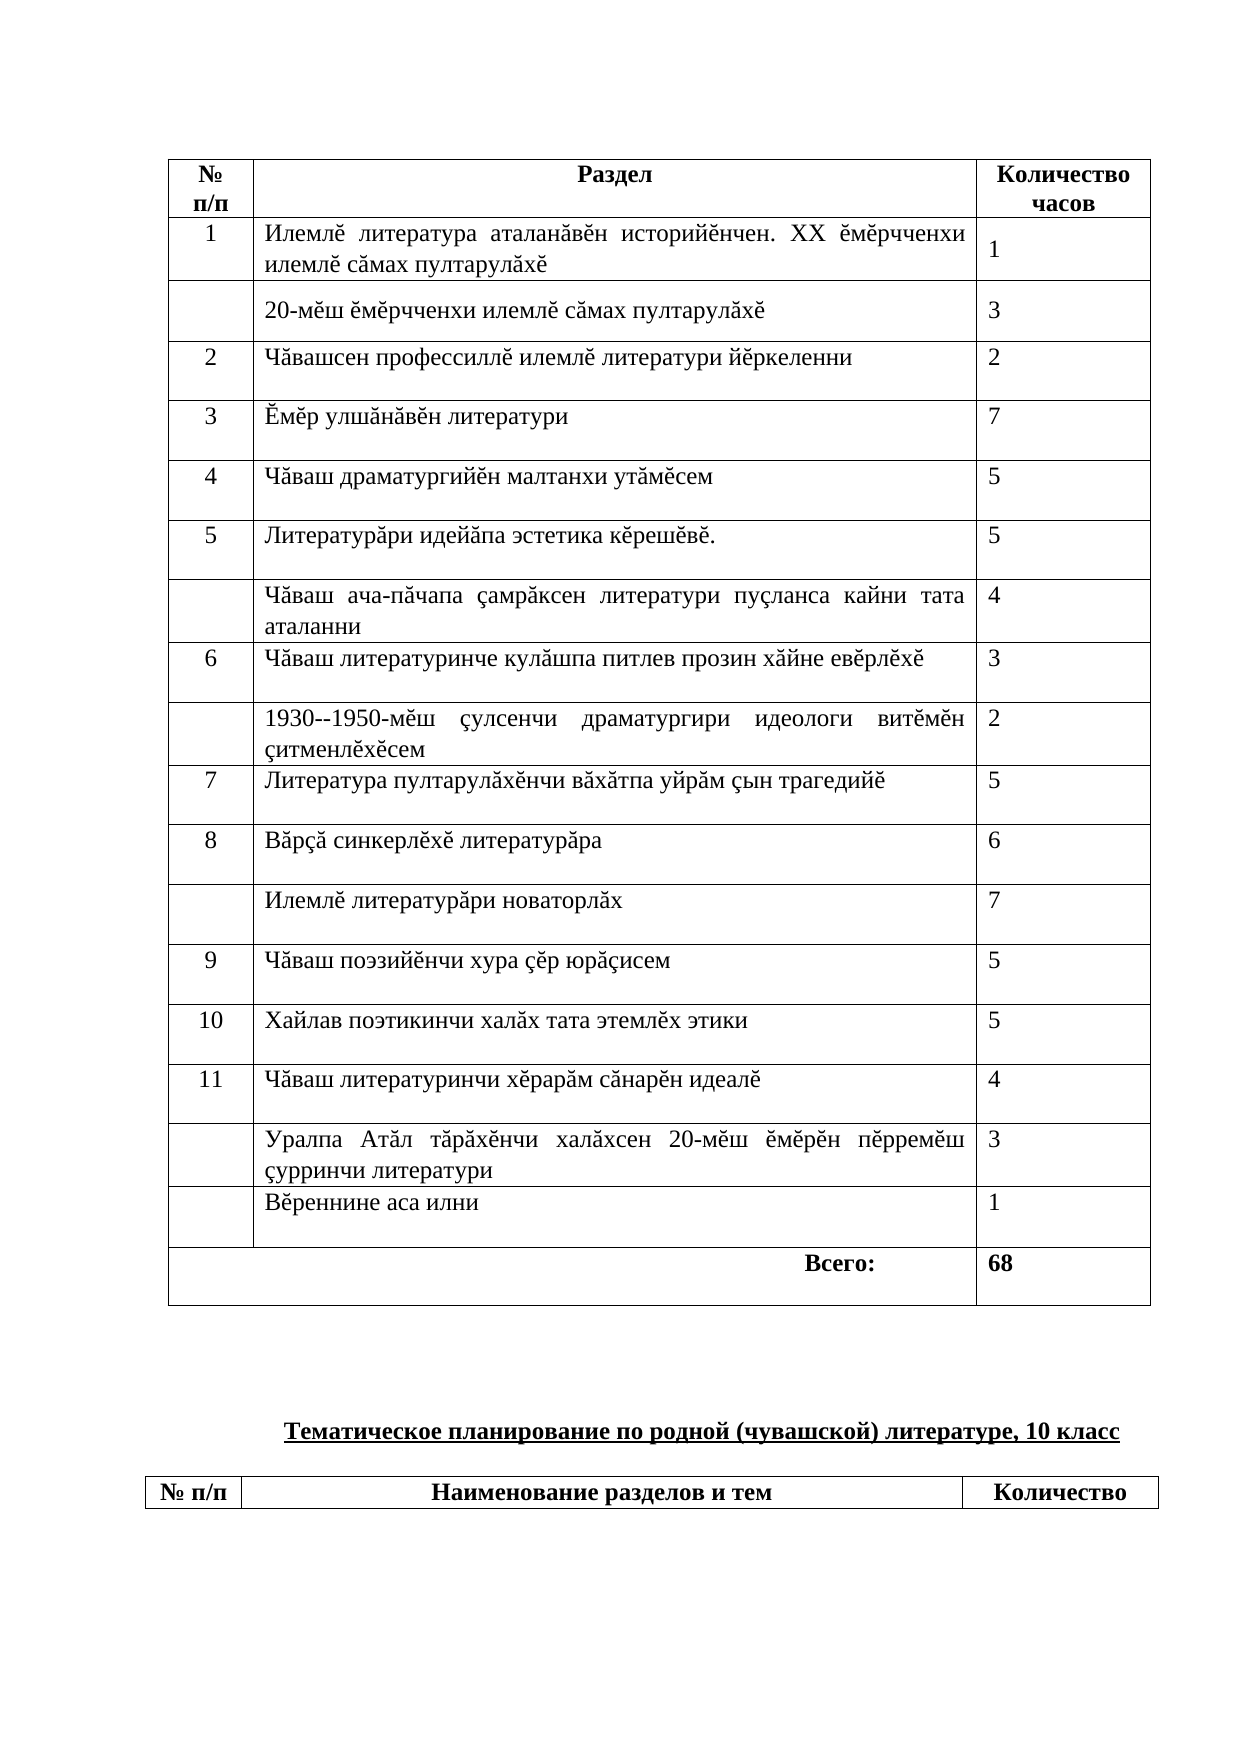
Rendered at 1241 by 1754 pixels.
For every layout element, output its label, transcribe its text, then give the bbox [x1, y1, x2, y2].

table_cell 2 [977, 703, 1150, 764]
text Тематическое планирование по родной (чувашской) литературе, 10 класс [179, 1416, 1165, 1445]
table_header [242, 1477, 962, 1508]
table_cell Чăваш литературинче кулăшпа питлев прозин хăйне евĕрлĕхĕ [254, 643, 976, 702]
table_cell [169, 281, 253, 341]
table_cell 5 [977, 945, 1150, 1004]
table_cell 9 [169, 945, 253, 1004]
table_cell Чăваш поэзийĕнчи хура çĕр юрăçисем [254, 945, 976, 1004]
table_cell [169, 1124, 253, 1186]
table_header Количество часов [977, 160, 1150, 217]
table_cell 5 [977, 1005, 1150, 1063]
table_cell 2 [169, 342, 253, 400]
table_cell 4 [977, 580, 1150, 642]
table_cell 10 [169, 1005, 253, 1063]
table_cell Илемлĕ литературăри новаторлăх [254, 885, 976, 944]
table_cell Хайлав поэтикинчи халăх тата этемлĕх этики [254, 1005, 976, 1063]
table_cell 5 [169, 521, 253, 579]
table_cell [169, 703, 253, 764]
table_cell [169, 580, 253, 642]
table_header Раздел [254, 160, 976, 217]
table_cell 3 [977, 281, 1150, 341]
table_cell Чăвашсен профессиллĕ илемлĕ литератури йĕркеленни [254, 342, 976, 400]
table_cell 5 [977, 461, 1150, 519]
table_cell 4 [169, 461, 253, 519]
table_cell Чăваш литературинчи хĕрарăм сăнарĕн идеалĕ [254, 1065, 976, 1123]
table_cell 3 [169, 401, 253, 460]
table_cell 20-мĕш ĕмĕрчченхи илемлĕ сăмах пултарулăхĕ [254, 281, 976, 341]
table_cell Литература пултарулăхĕнчи вăхăтпа уйрăм çын трагедийĕ [254, 766, 976, 824]
table_cell 7 [977, 885, 1150, 944]
table_cell 8 [169, 825, 253, 884]
table_cell 5 [977, 766, 1150, 824]
table_cell 68 [977, 1248, 1150, 1305]
table_header № п/п [146, 1477, 241, 1508]
table_cell Илемлĕ литература аталанăвĕн историйĕнчен. XX ĕмĕрчченхи илемлĕ сăмах пултарулăхĕ [254, 218, 976, 280]
table_cell 3 [977, 643, 1150, 702]
table_cell Ĕмĕр улшăнăвĕн литератури [254, 401, 976, 460]
table_cell 5 [977, 521, 1150, 579]
table_cell 11 [169, 1065, 253, 1123]
table_cell 3 [977, 1124, 1150, 1186]
table_cell 7 [169, 766, 253, 824]
table_cell Литературăри идейăпа эстетика кĕрешĕвĕ. [254, 521, 976, 579]
table_cell [169, 1187, 253, 1247]
table_cell Всего: [169, 1248, 976, 1305]
table_cell Чăваш ача-пăчапа çамрăксен литератури пуçланса кайни тата аталанни [254, 580, 976, 642]
table_cell 1 [977, 1187, 1150, 1247]
table_cell 7 [977, 401, 1150, 460]
table_cell Уралпа Атăл тăрăхĕнчи халăхсен 20-мĕш ĕмĕрĕн пĕрремĕш çурринчи литератури [254, 1124, 976, 1186]
table_cell [169, 885, 253, 944]
table_cell 6 [977, 825, 1150, 884]
table_cell 1 [169, 218, 253, 280]
table_cell 1930--1950-мĕш çулсенчи драматургири идеологи витĕмĕн çитменлĕхĕсем [254, 703, 976, 764]
table_cell Вăрçă синкерлĕхĕ литературăра [254, 825, 976, 884]
table_header № п/п [169, 160, 253, 217]
table_header Количество часов [963, 1477, 1158, 1508]
table_cell 2 [977, 342, 1150, 400]
table_cell 6 [169, 643, 253, 702]
table_cell Чăваш драматургийĕн малтанхи утăмĕсем [254, 461, 976, 519]
table_cell 4 [977, 1065, 1150, 1123]
table_cell 1 [977, 218, 1150, 280]
table_cell Вĕреннине аса илни [254, 1187, 976, 1247]
